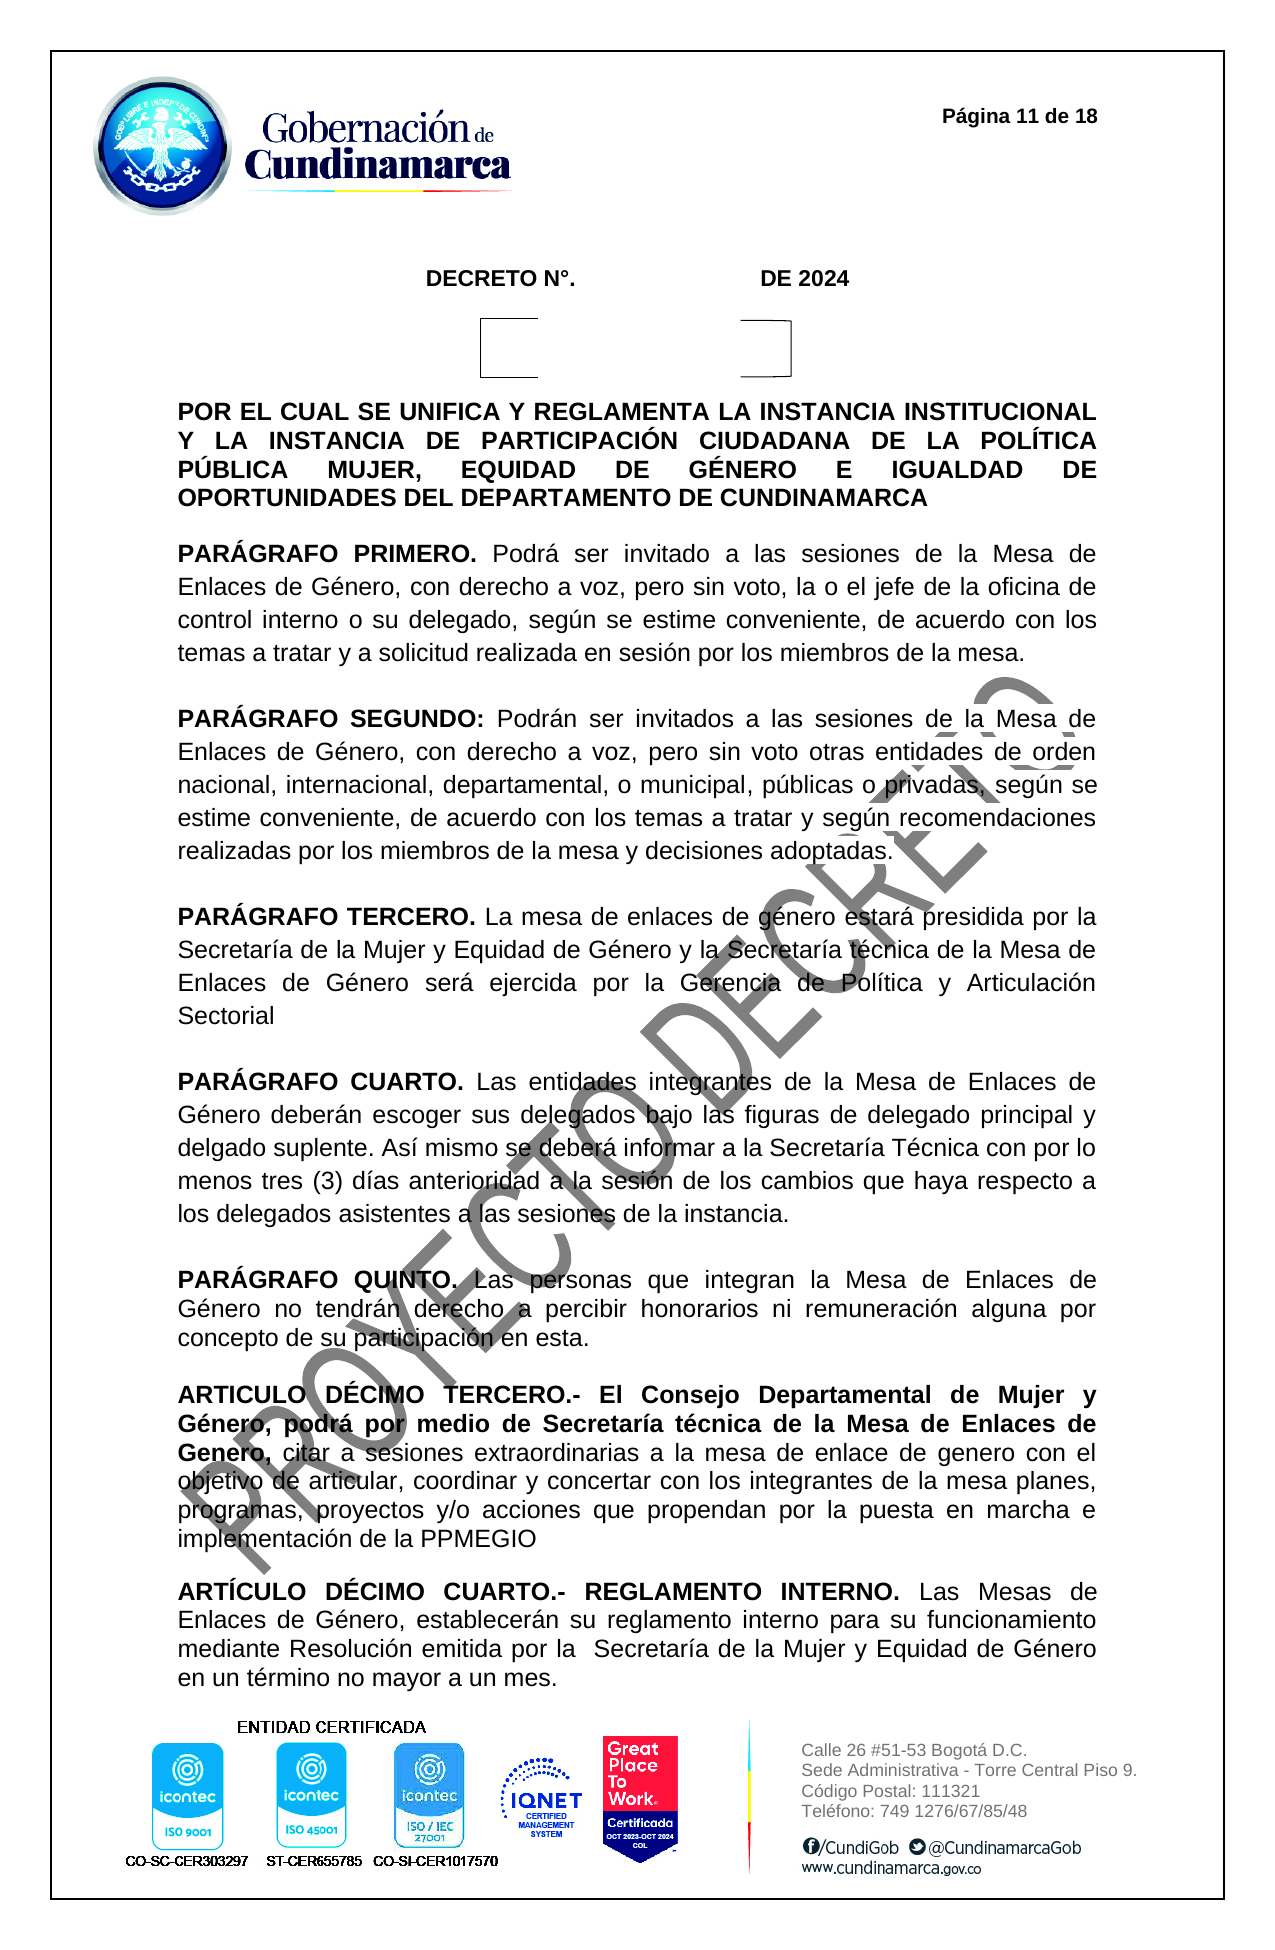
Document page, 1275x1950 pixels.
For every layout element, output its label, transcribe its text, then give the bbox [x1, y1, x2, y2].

picture [52, 1687, 1223, 1898]
picture [39, 1687, 1275, 1908]
text PARÁGRAFO PRIMERO. Podrá ser invitado a las sesiones de la Mesa de Enlaces de Género, con derecho a voz, pero sin voto, la o el jefe de la oficina de control interno o su delegado, según se estime conveniente, de acuerdo con los temas a tratar y a solicitud realizada en sesión por los miembros de la mesa. [177, 538, 1098, 572]
text PARÁGRAFO CUARTO. Las entidades integrantes de la Mesa de Enlaces de Género deberán escoger sus delegados bajo las figuras de delegado principal y delgado suplente. Así mismo se deberá informar a la Secretaría Técnica con por lo menos tres (3) días anterioridad a la sesión de los cambios que haya respecto a los delegados asistentes a las sesiones de la instancia. [177, 1067, 1098, 1228]
text ARTÍCULO DÉCIMO CUARTO.- REGLAMENTO INTERNO. Las Mesas de Enlaces de Género, establecerán su reglamento interno para su funcionamiento mediante Resolución emitida por la Secretaría de la Mujer y Equidad de Género en un término no mayor a un mes. [177, 1577, 1098, 1692]
text PARÁGRAFO SEGUNDO: Podrán ser invitados a las sesiones de la Mesa de Enlaces de Género, con derecho a voz, pero sin voto otras entidades de orden nacional, internacional, departamental, o municipal, públicas o privadas, según se estime conveniente, de acuerdo con los temas a tratar y según recomendaciones realizadas por los miembros de la mesa y decisiones adoptadas. [177, 765, 1098, 803]
text ARTICULO DÉCIMO TERCERO.- El Consejo Departamental de Mujer y Género, podrá por medio de Secretaría técnica de la Mesa de Enlaces de Genero, citar a sesiones extraordinarias a la mesa de enlace de genero con el objetivo de articular, coordinar y concertar con los integrantes de la mesa planes, programas, proyectos y/o acciones que propendan por la puesta en marcha e implementación de la PPMEGIO [177, 1380, 1098, 1552]
text PARÁGRAFO QUINTO. Las personas que integran la Mesa de Enlaces de Género no tendrán derecho a percibir honorarios ni remuneración alguna por concepto de su participación en esta. [177, 1265, 1098, 1351]
picture [52, 52, 533, 221]
text PARÁGRAFO SEGUNDO: Podrán ser invitados a las sesiones de la Mesa de Enlaces de Género, con derecho a voz, pero sin voto otras entidades de orden nacional, internacional, departamental, o municipal, públicas o privadas, según se estime conveniente, de acuerdo con los temas a tratar y según recomendaciones realizadas por los miembros de la mesa y decisiones adoptadas. [177, 831, 1098, 864]
text PARÁGRAFO PRIMERO. Podrá ser invitado a las sesiones de la Mesa de Enlaces de Género, con derecho a voz, pero sin voto, la o el jefe de la oficina de control interno o su delegado, según se estime conveniente, de acuerdo con los temas a tratar y a solicitud realizada en sesión por los miembros de la mesa. [177, 600, 1098, 666]
text PARÁGRAFO SEGUNDO: Podrán ser invitados a las sesiones de la Mesa de Enlaces de Género, con derecho a voz, pero sin voto otras entidades de orden nacional, internacional, departamental, o municipal, públicas o privadas, según se estime conveniente, de acuerdo con los temas a tratar y según recomendaciones realizadas por los miembros de la mesa y decisiones adoptadas. [177, 704, 1098, 737]
picture [11, 44, 533, 221]
text PARÁGRAFO TERCERO. La mesa de enlaces de género estará presidida por la Secretaría de la Mujer y Equidad de Género y la Secretaría técnica de la Mesa de Enlaces de Género será ejercida por la Gerencia de Política y Articulación Sectorial [177, 902, 1098, 1029]
